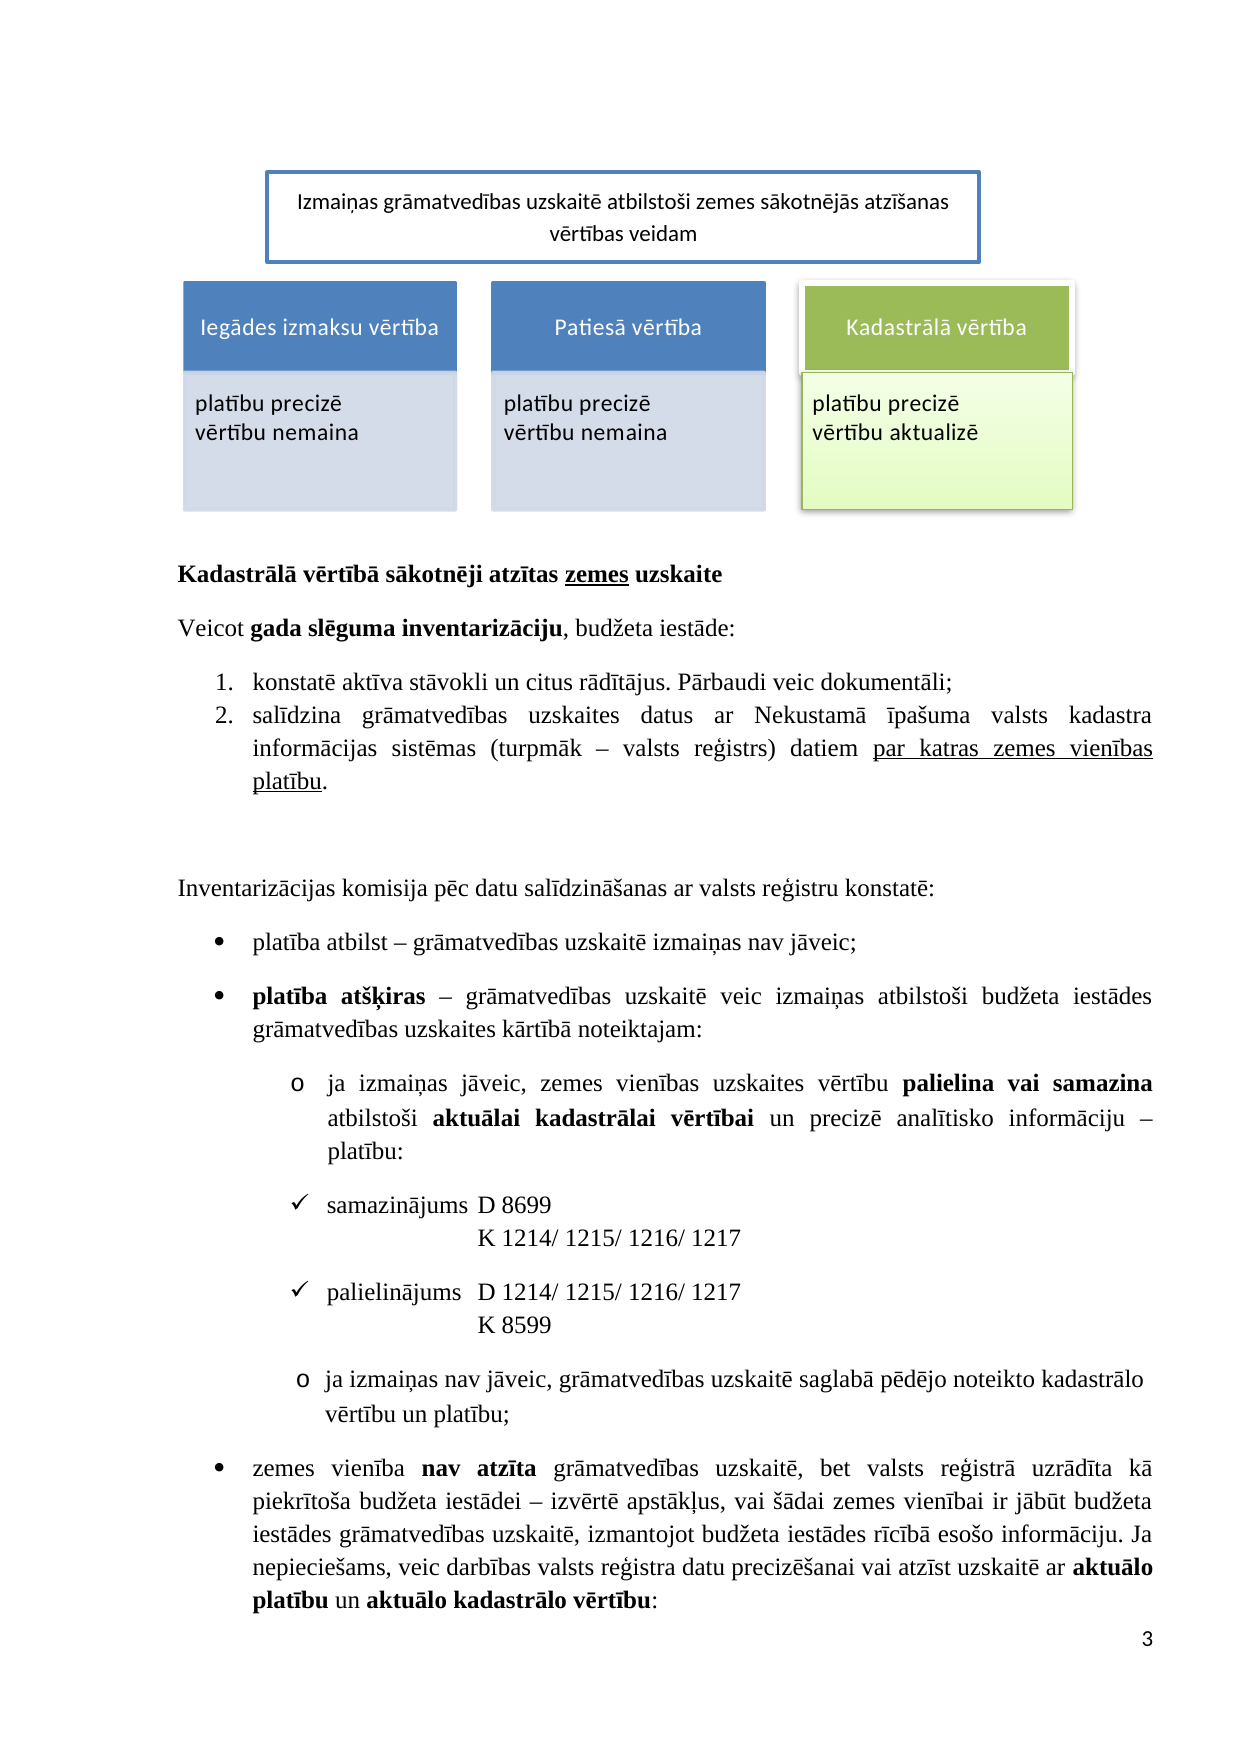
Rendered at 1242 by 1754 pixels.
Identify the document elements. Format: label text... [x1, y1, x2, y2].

list ja izmaiņas jāveic, zemes vienības uzskaites vērtību palielina vai samazina atbilstoši aktuālai kadastrālai vērtībai un precizē analītisko informāciju – platību: [290, 1068, 1153, 1165]
list konstatē aktīva stāvokli un citus rādītājus. Pārbaudi veic dokumentāli; [215, 667, 1153, 696]
list samazinājums D 8699 [289, 1190, 1153, 1219]
text Inventarizācijas komisija pēc datu salīdzināšanas ar valsts reģistru konstatē: [177, 873, 1153, 902]
text K 8599 [402, 1310, 1153, 1339]
list palielinājums D 1214/ 1215/ 1216/ 1217 [289, 1277, 1153, 1306]
list platība atšķiras – grāmatvedības uzskaitē veic izmaiņas atbilstoši budžeta iestādes grāmatvedības uzskaites kārtībā noteiktajam: [215, 981, 1153, 1043]
text Kadastrālā vērtībā sākotnēji atzītas zemes uzskaite [177, 559, 1153, 588]
list salīdzina grāmatvedības uzskaites datus ar Nekustamā īpašuma valsts kadastra informācijas sistēmas (turpmāk – valsts reģistrs) datiem par katras zemes vienības platību. [215, 700, 1153, 794]
list platība atbilst – grāmatvedības uzskaitē izmaiņas nav jāveic; [215, 927, 1153, 956]
list zemes vienība nav atzīta grāmatvedības uzskaitē, bet valsts reģistrā uzrādīta kā piekrītoša budžeta iestādei – izvērtē apstākļus, vai šādai zemes vienībai ir jābūt budžeta iestādes grāmatvedības uzskaitē, izmantojot budžeta iestādes rīcībā esošo informāciju. Ja nepieciešams, veic darbības valsts reģistra datu precizēšanai vai atzīst uzskaitē ar aktuālo platību un aktuālo kadastrālo vērtību: [215, 1453, 1153, 1614]
list ja izmaiņas nav jāveic, grāmatvedības uzskaitē saglabā pēdējo noteikto kadastrālo vērtību un platību; [295, 1364, 1153, 1428]
text Veicot gada slēguma inventarizāciju, budžeta iestāde: [177, 613, 1153, 642]
text K 1214/ 1215/ 1216/ 1217 [402, 1223, 1153, 1252]
